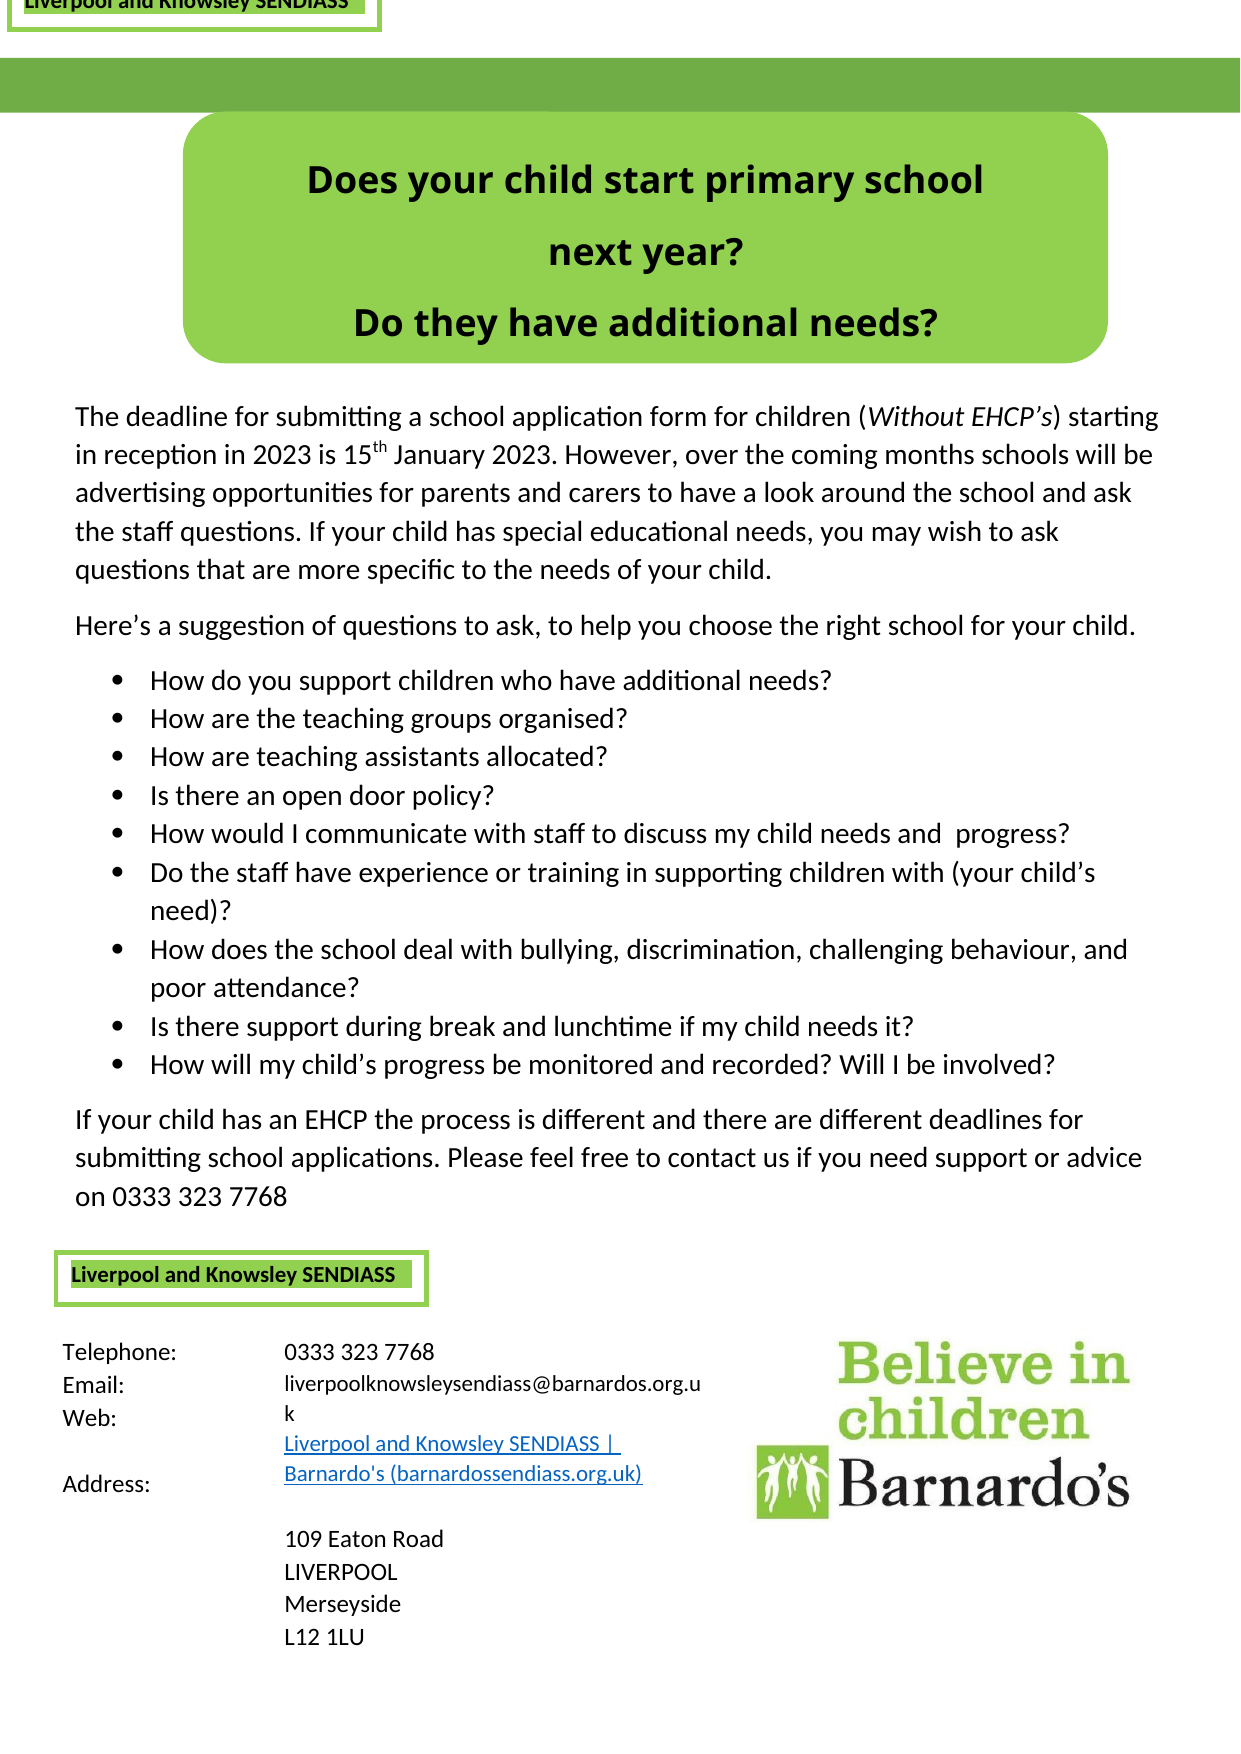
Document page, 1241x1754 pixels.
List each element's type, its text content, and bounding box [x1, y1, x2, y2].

list How are teaching assistants allocated? [112, 738, 1165, 774]
list How are the teaching groups organised? [112, 700, 1165, 736]
text The deadline for submitting a school application form for children (Without EHCP’s) starting in reception in 2023 is 15th January 2023. However, over the coming months schools will be advertising opportunities for parents and carers to have a look around the school and ask the staff questions. If your child has special educational needs, you may wish to ask questions that are more specific to the needs of your child. [75, 398, 1165, 587]
list Is there an open door policy? [112, 777, 1165, 813]
list Is there support during break and lunchtime if my child needs it? [112, 1008, 1165, 1043]
text If your child has an EHCP the process is different and there are different deadlines for submitting school applications. Please feel free to contact us if you need support or advice on 0333 323 7768 [75, 1101, 1165, 1214]
list Do the staff have experience or training in supporting children with (your child’s need)? [112, 854, 1165, 928]
list How will my child’s progress be monitored and recorded? Will I be involved? [112, 1046, 1165, 1082]
text Here’s a suggestion of questions to ask, to help you choose the right school for your child. [75, 607, 1165, 642]
list How would I communicate with staff to discuss my child needs and progress? [112, 815, 1165, 851]
list How do you support children who have additional needs? [112, 662, 1165, 697]
picture [746, 1312, 1150, 1566]
list How does the school deal with bullying, discrimination, challenging behaviour, and poor attendance? [112, 931, 1165, 1005]
